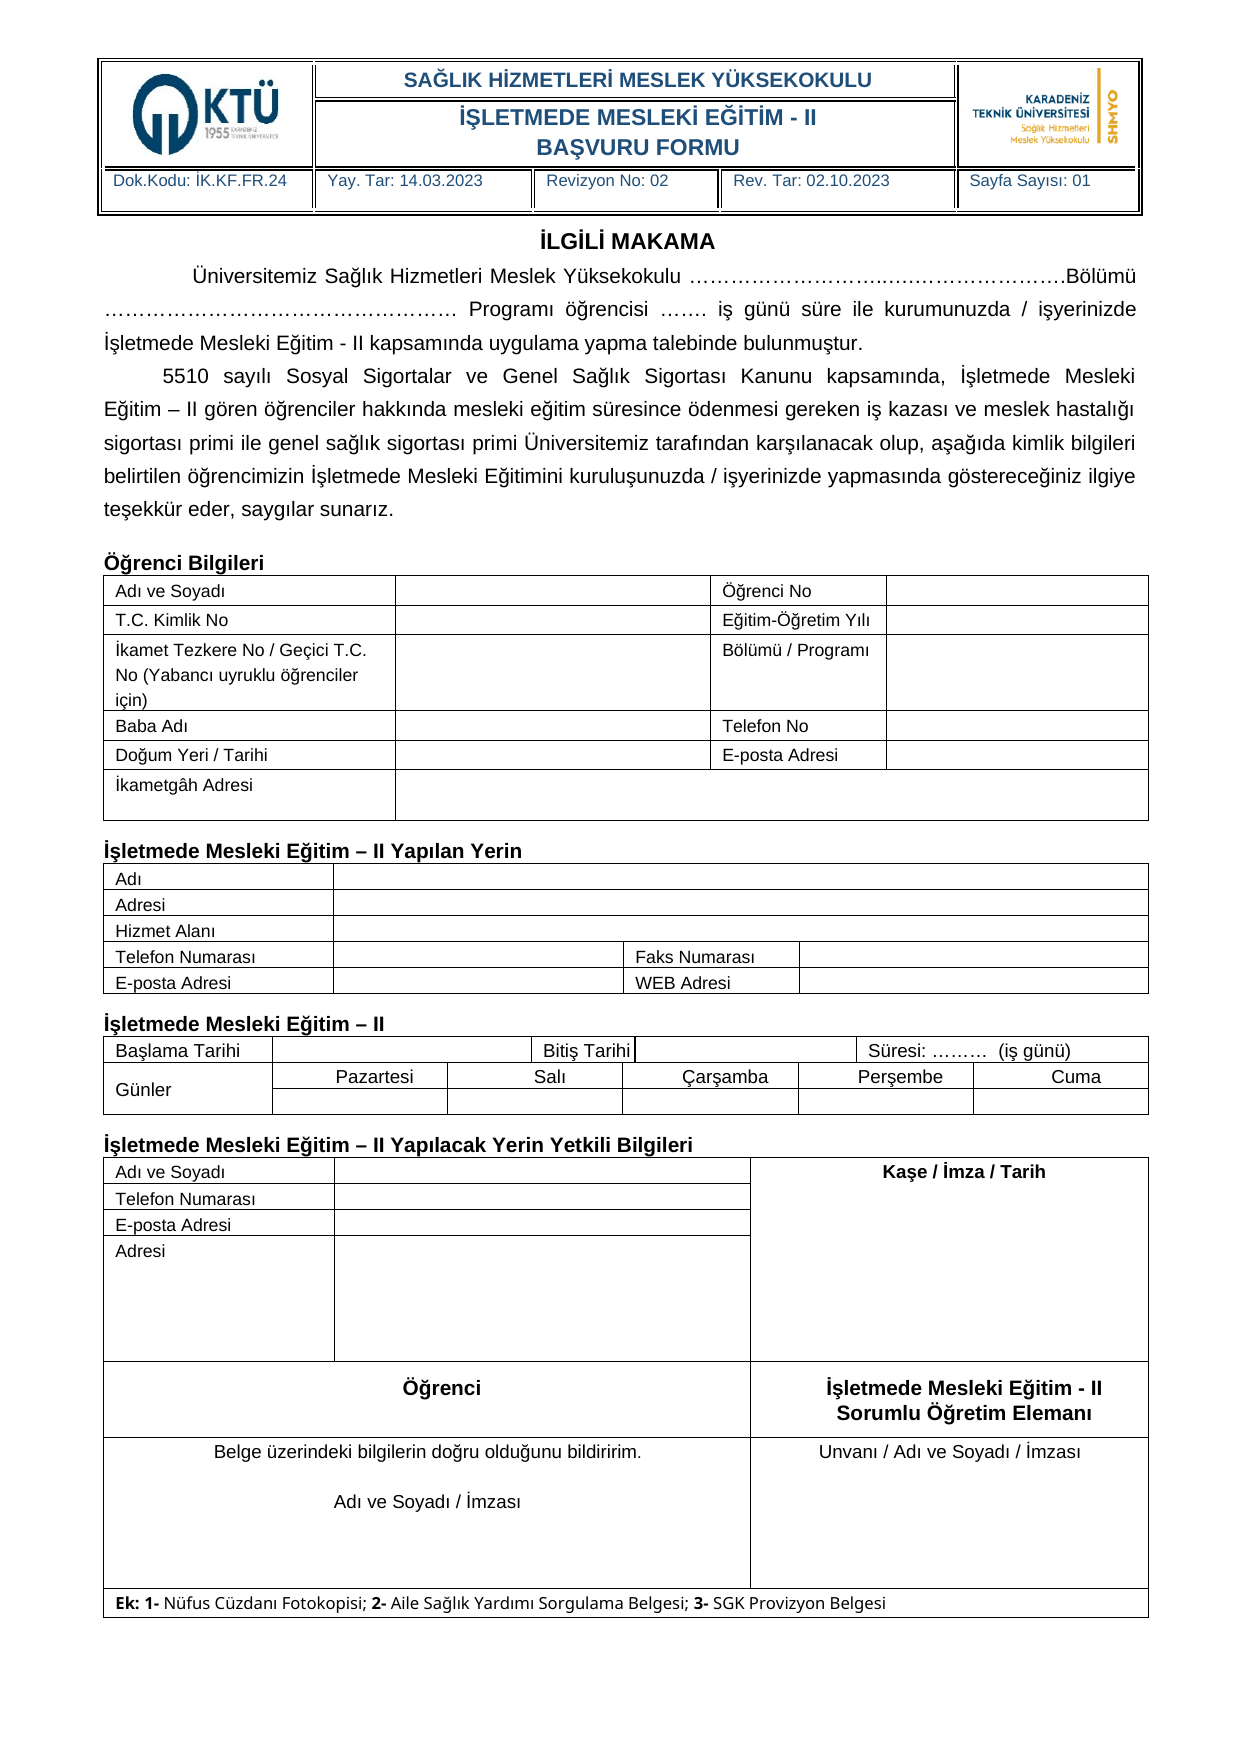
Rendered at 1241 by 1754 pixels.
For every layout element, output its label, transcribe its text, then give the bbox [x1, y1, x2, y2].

table_cell Pazartesi [273, 1063, 447, 1088]
table_cell E-posta Adresi [104, 968, 333, 993]
table_cell [974, 1089, 1148, 1114]
picture [123, 62, 290, 166]
table_cell Günler [104, 1063, 272, 1114]
table_cell [623, 1089, 798, 1114]
table_cell [887, 711, 1148, 739]
table_cell Telefon No [711, 711, 886, 739]
table_cell İşletmede Mesleki Eğitim - II Sorumlu Öğretim Elemanı [751, 1362, 1148, 1437]
table_cell İkametgâh Adresi [104, 770, 395, 820]
text 5510 sayılı Sosyal Sigortalar ve Genel Sağlık Sigortası Kanunu kapsamında, İşletmede Mesleki Eğitim – II gören öğrenciler hakkında mesleki eğitim süresince ödenmesi gereken iş kazası ve meslek hastalığı sigortası primi ile genel sağlık sigortası primi Üniversitemiz tarafından karşılanacak olup, aşağıda kimlik bilgileri belirtilen öğrencimizin İşletmede Mesleki Eğitimini kuruluşunuzda / işyerinizde yapmasında göstereceğiniz ilgiye teşekkür eder, saygılar sunarız. [103, 354, 1137, 521]
table_cell Salı [448, 1063, 622, 1088]
table_cell [335, 1210, 750, 1235]
picture [964, 68, 1133, 160]
table_cell [334, 968, 623, 993]
table_cell Baba Adı [104, 711, 395, 739]
table_header [636, 1037, 856, 1062]
table_cell [396, 770, 1148, 820]
table_header [334, 864, 1148, 889]
table_cell Hizmet Alanı [104, 916, 333, 941]
table_cell Eğitim-Öğretim Yılı [711, 606, 886, 634]
table_cell E-posta Adresi [104, 1210, 334, 1235]
table_cell Perşembe [799, 1063, 973, 1088]
table_cell [800, 942, 1148, 967]
table_cell T.C. Kimlik No [104, 606, 395, 634]
table_cell [887, 606, 1148, 634]
table_cell Dok.Kodu: İK.KF.FR.24 [100, 166, 314, 211]
table_cell Adresi [104, 890, 333, 915]
table_cell Cuma [974, 1063, 1148, 1088]
table_cell Öğrenci [104, 1362, 750, 1437]
table_cell Telefon Numarası [104, 1184, 334, 1209]
table_cell İŞLETMEDE MESLEKİ EĞİTİM - II BAŞVURU FORMU [316, 102, 954, 166]
table_header Adı [104, 864, 333, 889]
table_cell [887, 635, 1148, 710]
table_cell [273, 1089, 447, 1114]
table_cell Sayfa Sayısı: 01 [956, 166, 1141, 211]
table_cell WEB Adresi [624, 968, 799, 993]
table_header [956, 59, 1141, 166]
table_cell Çarşamba [623, 1063, 798, 1088]
table_header [887, 576, 1148, 604]
table_cell Belge üzerindeki bilgilerin doğru olduğunu bildiririm. Adı ve Soyadı / İmzası [104, 1438, 750, 1588]
table_header Öğrenci No [711, 576, 886, 604]
table_cell Ek: 1- Nüfus Cüzdanı Fotokopisi; 2- Aile Sağlık Yardımı Sorgulama Belgesi; 3- SGK Provizyon Belgesi [104, 1589, 1148, 1617]
table_cell E-posta Adresi [711, 741, 886, 769]
table_cell [396, 606, 710, 634]
table_cell Faks Numarası [624, 942, 799, 967]
text Öğrenci Bilgileri [103, 533, 1152, 575]
table_cell Doğum Yeri / Tarihi [104, 741, 395, 769]
table_cell [448, 1089, 622, 1114]
table_cell [887, 741, 1148, 769]
table_cell [334, 942, 623, 967]
text İşletmede Mesleki Eğitim – II [103, 994, 1152, 1036]
table_cell Unvanı / Adı ve Soyadı / İmzası [751, 1438, 1148, 1588]
table_header [273, 1037, 531, 1062]
table_cell Adresi [104, 1236, 334, 1361]
table_header Süresi: ……… (iş günü) [857, 1037, 1148, 1062]
table_cell [396, 711, 710, 739]
text İşletmede Mesleki Eğitim – II Yapılacak Yerin Yetkili Bilgileri [103, 1115, 1152, 1157]
table_header Adı ve Soyadı [104, 576, 395, 604]
text İşletmede Mesleki Eğitim – II Yapılan Yerin [103, 821, 1152, 863]
table_header Başlama Tarihi [104, 1037, 272, 1062]
table_header [335, 1158, 750, 1183]
table_cell Revizyon No: 02 [533, 168, 720, 211]
table_header Bitiş Tarihi [532, 1037, 634, 1062]
table_cell [396, 635, 710, 710]
table_cell Rev. Tar: 02.10.2023 [720, 170, 956, 211]
text İLGİLİ MAKAMA [103, 72, 1152, 254]
table_cell [799, 1089, 973, 1114]
table_cell [800, 968, 1148, 993]
table_cell Yay. Tar: 14.03.2023 [314, 167, 533, 211]
table_cell [335, 1184, 750, 1209]
table_cell Telefon Numarası [104, 942, 333, 967]
table_cell [396, 741, 710, 769]
table_header Kaşe / İmza / Tarih [751, 1158, 1148, 1361]
table_cell İkamet Tezkere No / Geçici T.C. No (Yabancı uyruklu öğrenciler için) [104, 635, 395, 710]
table_header [100, 59, 314, 166]
table_cell Bölümü / Programı [711, 635, 886, 710]
table_cell [334, 916, 1148, 941]
table_header Adı ve Soyadı [104, 1158, 334, 1183]
table_header [396, 576, 710, 604]
table_cell [334, 890, 1148, 915]
table_cell [335, 1236, 750, 1361]
table_header SAĞLIK HİZMETLERİ MESLEK YÜKSEKOKULU [314, 62, 956, 97]
text Üniversitemiz Sağlık Hizmetleri Meslek Yüksekokulu ………………………..….………………….Bölümü …………………………………………… Programı öğrencisi ……. iş günü süre ile kurumunuzda / işyerinizde İşletmede Mesleki Eğitim - II kapsamında uygulama yapma talebinde bulunmuştur. [103, 254, 1137, 354]
